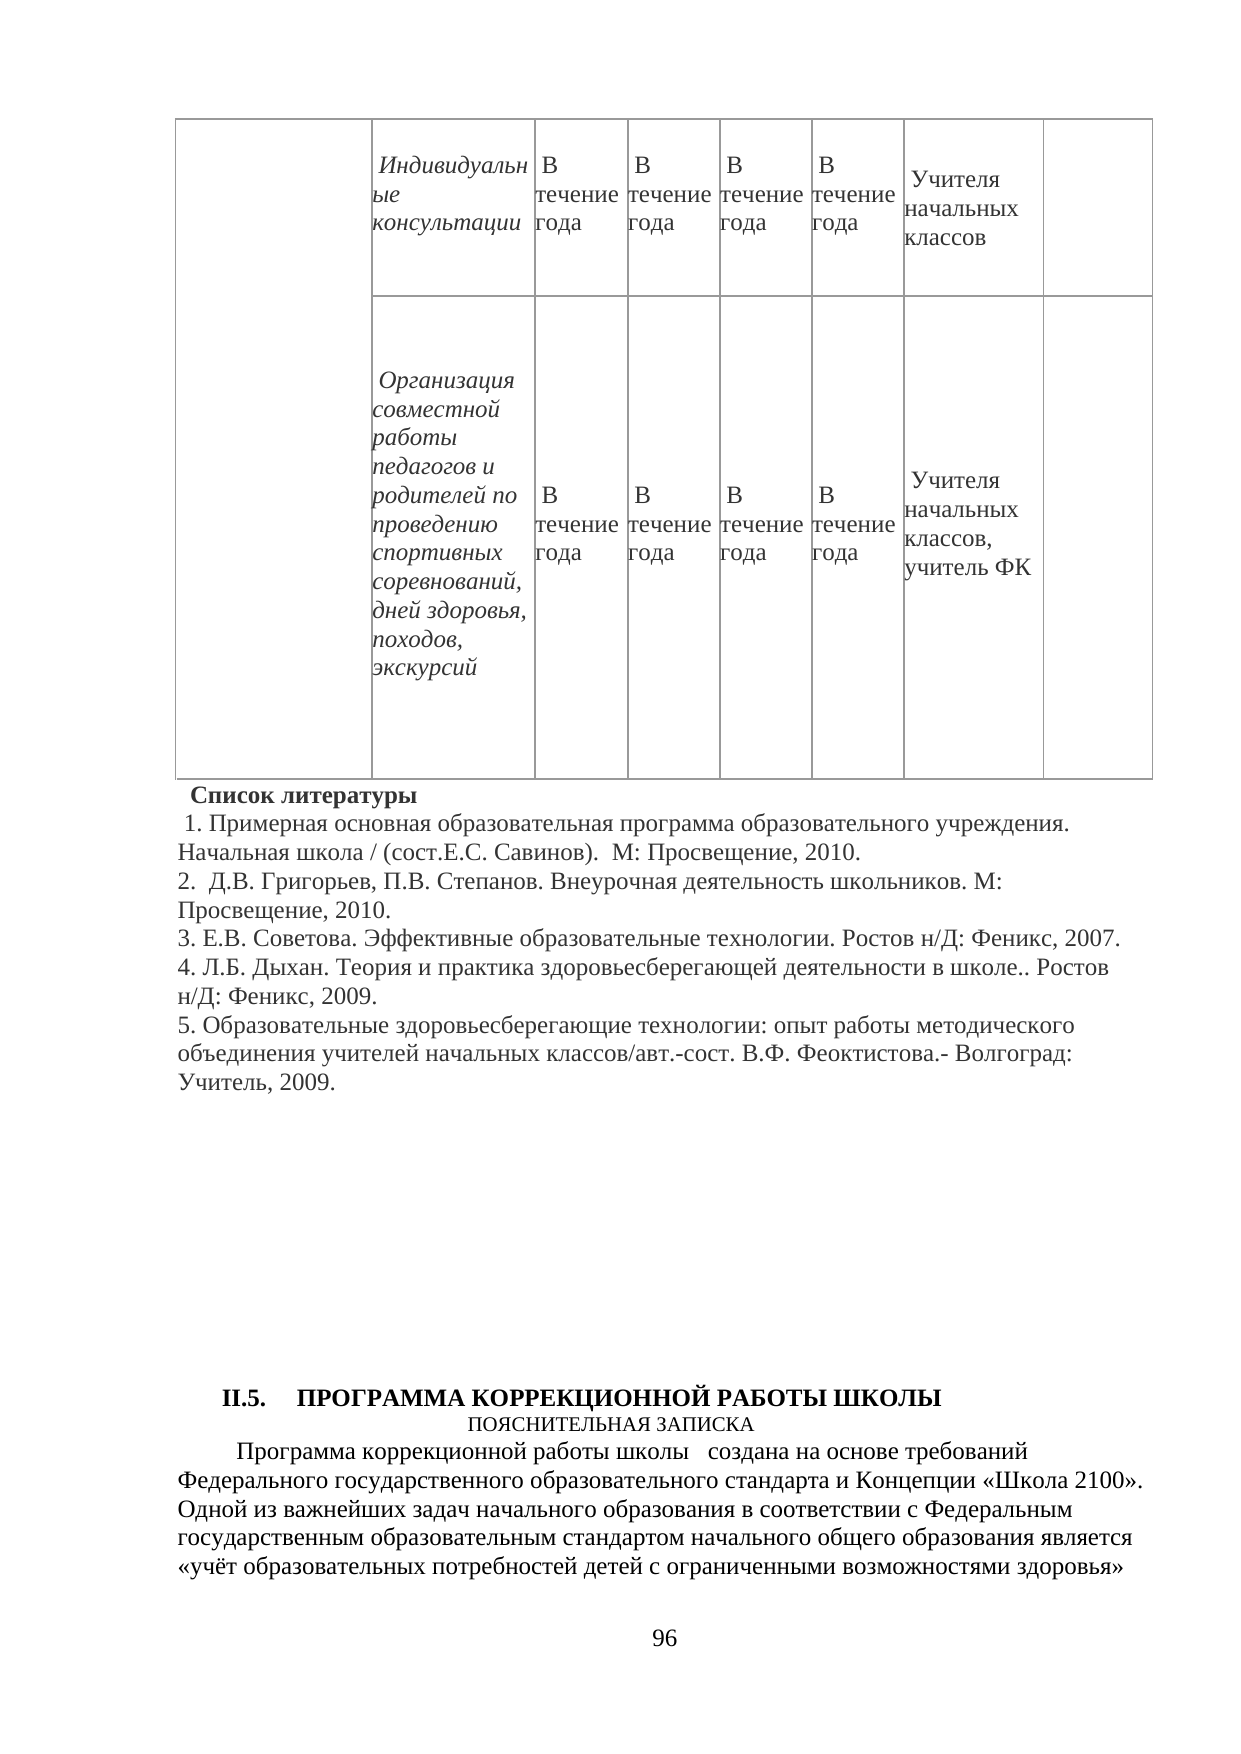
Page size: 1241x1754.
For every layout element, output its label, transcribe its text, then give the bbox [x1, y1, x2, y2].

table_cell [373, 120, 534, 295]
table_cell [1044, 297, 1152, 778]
text Одной из важнейших задач начального образования в соответствии с Федеральным государственным образовательным стандартом начального общего образования является «учёт образовательных потребностей детей с ограниченными возможностями здоровья» [177, 1494, 1152, 1580]
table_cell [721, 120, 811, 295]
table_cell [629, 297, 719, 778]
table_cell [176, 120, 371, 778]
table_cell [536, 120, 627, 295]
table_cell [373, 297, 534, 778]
list ПРОГРАММА КОРРЕКЦИОННОЙ РАБОТЫ ШКОЛЫ [222, 1383, 1152, 1412]
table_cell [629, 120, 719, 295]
text Список литературы 1. Примерная основная образовательная программа образовательного учреждения. Начальная школа / (сост.Е.С. Савинов). М: Просвещение, 2010. 2. Д.В. Григорьев, П.В. Степанов. Внеурочная деятельность школьников. М: Просвещение, 2010. 3. Е.В. Советова. Эффективные образовательные технологии. Ростов н/Д: Феникс, 2007. 4. Л.Б. Дыхан. Теория и практика здоровьесберегающей деятельности в школе.. Ростов н/Д: Феникс, 2009. 5. Образовательные здоровьесберегающие технологии: опыт работы методического объединения учителей начальных классов/авт.-сост. В.Ф. Феоктистова.- Волгоград: Учитель, 2009. [177, 780, 1152, 1182]
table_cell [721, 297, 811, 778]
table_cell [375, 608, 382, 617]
text Программа коррекционной работы школы создана на основе требований Федерального государственного образовательного стандарта и Концепции «Школа 2100». [177, 1436, 1152, 1494]
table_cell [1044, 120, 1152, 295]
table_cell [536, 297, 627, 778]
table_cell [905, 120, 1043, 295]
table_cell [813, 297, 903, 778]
text ПОЯСНИТЕЛЬНАЯ ЗАПИСКА [177, 1412, 1152, 1436]
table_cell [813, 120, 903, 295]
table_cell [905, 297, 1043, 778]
